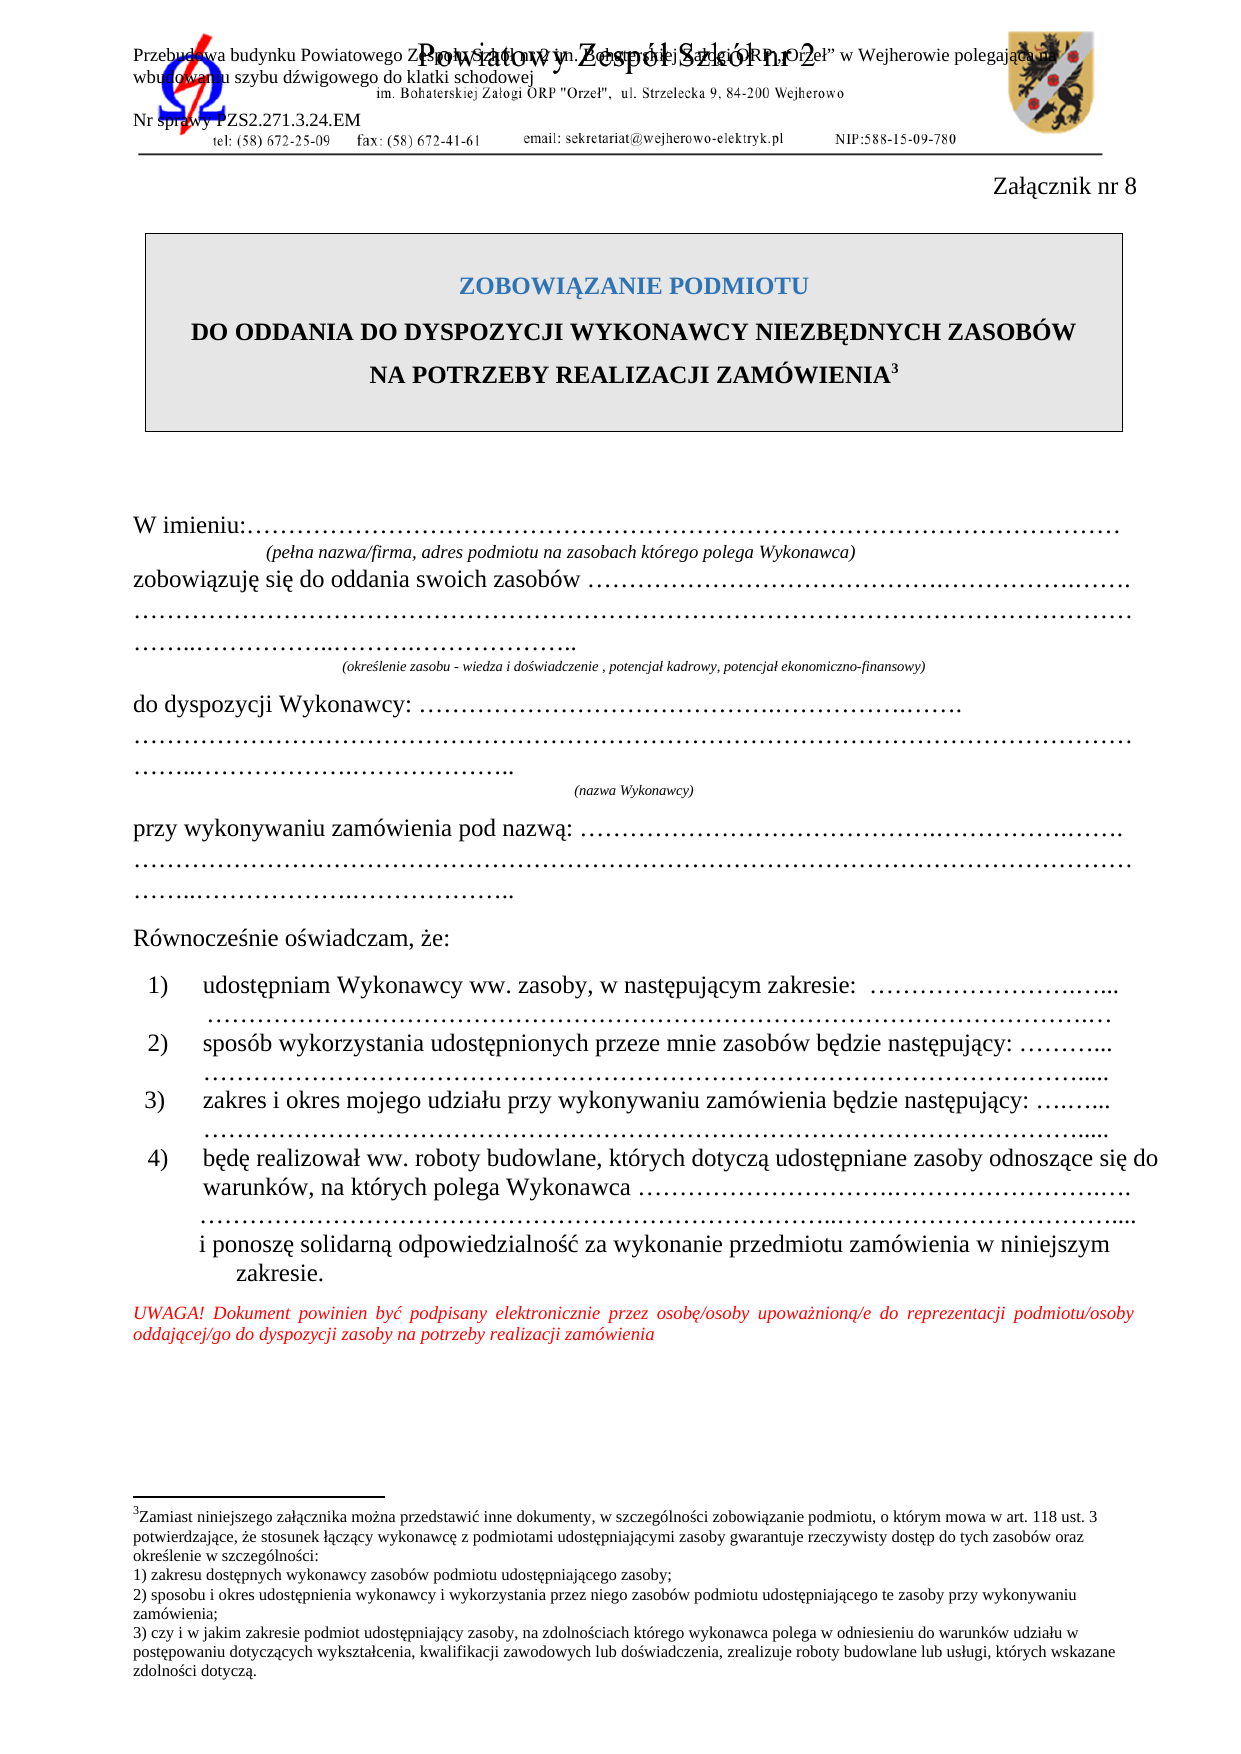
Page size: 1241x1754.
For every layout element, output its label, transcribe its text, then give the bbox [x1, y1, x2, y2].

table_header ZOBOWIĄZANIE PODMIOTU DO ODDANIA DO DYSPOZYCJI WYKONAWCY NIEZBĘDNYCH ZASOBÓW NA POTRZEBY REALIZACJI ZAMÓWIENIA [146, 234, 1122, 431]
text UWAGA! Dokument powinien być podpisany elektronicznie przez osobę/osoby upoważnioną/e do reprezentacji podmiotu/osoby oddającej/go do dyspozycji zasoby na potrzeby realizacji zamówienia [133, 1302, 1137, 1345]
table_cell [133, 1085, 191, 1143]
text do dyspozycji Wykonawcy: …………………………………….…………….…….………………………………………………………………………………………………………………..……………….……………….. [133, 689, 1137, 779]
text Załącznik nr 8 [133, 159, 1137, 200]
table_header [133, 970, 191, 1028]
text (pełna nazwa/firma, adres podmiotu na zasobach którego polega Wykonawca) [133, 541, 1137, 563]
text (nazwa Wykonawcy) [133, 782, 1137, 811]
table_cell sposób wykorzystania udostępnionych przeze mnie zasobów będzie następujący: ………... ……………………………………………………………………………………………..... [191, 1028, 1196, 1085]
table_header udostępniam Wykonawcy ww. zasoby, w następującym zakresie: …………………….…... …………………………………………………………………………………………….… [191, 970, 1196, 1028]
table_cell [133, 1028, 191, 1085]
table_cell będę realizował ww. roboty budowlane, których dotyczą udostępniane zasoby odnoszące się do warunków, na których polega Wykonawca ………………………….…………………….…. …………………………………………………………………..…………………………….... i ponoszę solidarną odpowiedzialność za wykonanie przedmiotu zamówienia w niniejszym zakresie. [191, 1143, 1196, 1287]
text przy wykonywaniu zamówienia pod nazwą: …………………………………….…………….…….………………………………………………………………………………………………………………..……………….……………….. [133, 813, 1137, 904]
table_cell zakres i okres mojego udziału przy wykonywaniu zamówienia będzie następujący: ….…... ……………………………………………………………………………………………..... [191, 1085, 1196, 1143]
picture [132, 30, 1137, 169]
text W imieniu:…………………………………………………………………………………………… [133, 510, 1137, 539]
text zobowiązuję się do oddania swoich zasobów …………………………………….…………….…….………………………………………………………………………………………………………………..……………..……….……………….. [133, 564, 1137, 655]
text Równocześnie oświadczam, że: [133, 923, 1137, 951]
table_cell [133, 1143, 191, 1287]
text (określenie zasobu - wiedza i doświadczenie , potencjał kadrowy, potencjał ekonomiczno-finansowy) [133, 658, 1137, 686]
